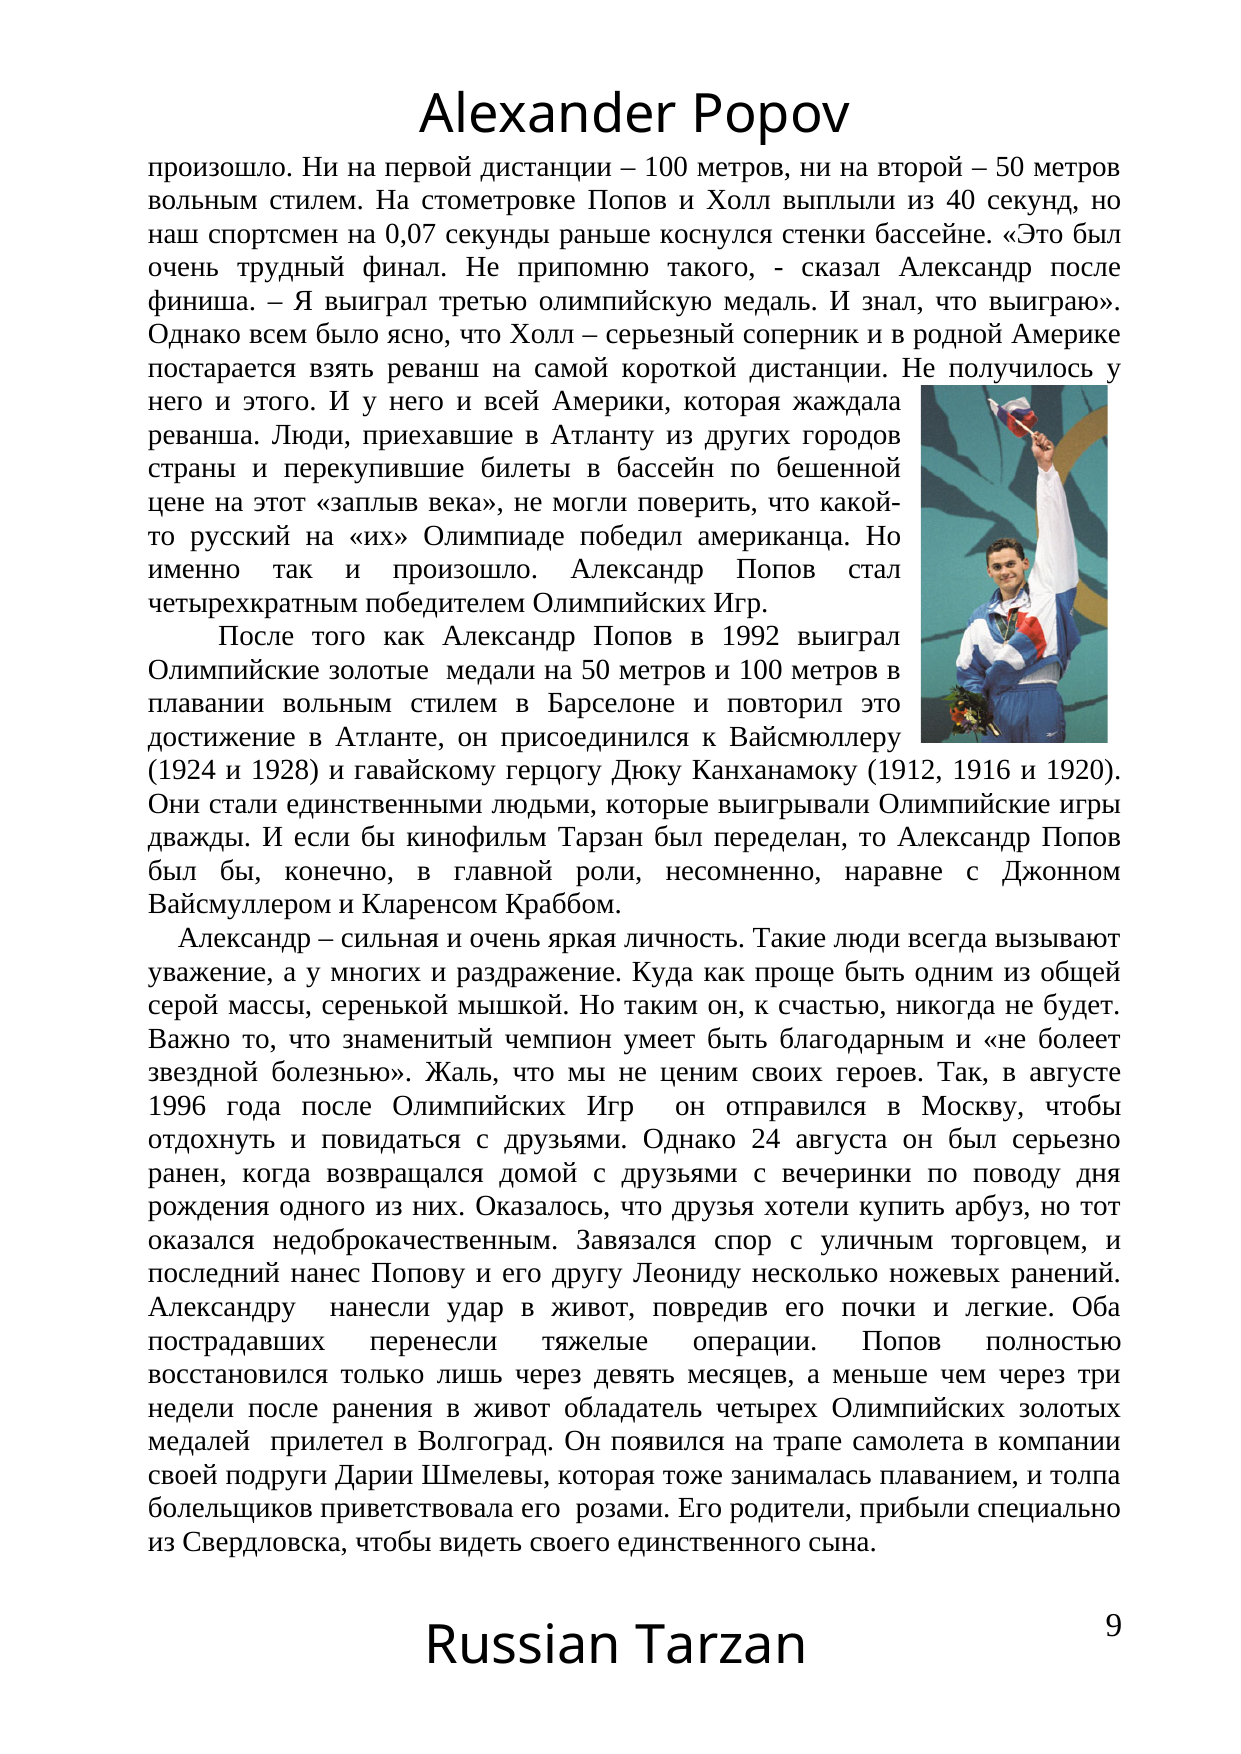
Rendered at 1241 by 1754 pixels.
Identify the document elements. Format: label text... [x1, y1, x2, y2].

text Александр – сильная и очень яркая личность. Такие люди всегда вызывают уважение, а у многих и раздражение. Куда как проще быть одним из общей серой массы, серенькой мышкой. Но таким он, к счастью, никогда не будет. Важно то, что знаменитый чемпион умеет быть благодарным и «не болеет звездной болезнью». Жаль, что мы не ценим своих героев. Так, в августе 1996 года после Олимпийских Игр он отправился в Москву, чтобы отдохнуть и повидаться с друзьями. Однако 24 августа он был серьезно ранен, когда возвращался домой с друзьями с вечеринки по поводу дня рождения одного из них. Оказалось, что друзья хотели купить арбуз, но тот оказался недоброкачественным. Завязался спор с уличным торговцем, и последний нанес Попову и его другу Леониду несколько ножевых ранений. Александру нанесли удар в живот, повредив его почки и легкие. Оба пострадавших перенесли тяжелые операции. Попов полностью восстановился только лишь через девять месяцев, а меньше чем через три недели после ранения в живот обладатель четырех Олимпийских золотых медалей прилетел в Волгоград. Он появился на трапе самолета в компании своей подруги Дарии Шмелевы, которая тоже занималась плаванием, и толпа болельщиков приветствовала его розами. Его родители, прибыли специально из Свердловска, чтобы видеть своего единственного сына. [148, 853, 1122, 1490]
text После того как Александр Попов в 1992 выиграл Олимпийские золотые медали на 50 метров и 100 метров в плавании вольным стилем в Барселоне и повторил это достижение в Атланте, он присоединился к Вайсмюллеру (1924 и 1928) и гавайскому герцогу Дюку Канханамоку (1912, 1916 и 1920). Они стали единственными людьми, которые выигрывали Олимпийские игры дважды. И если бы кинофильм Тарзан был переделан, то Александр Попов был бы, конечно, в главной роли, несомненно, наравне с Джонном Вайсмуллером и Кларенсом Краббом. [148, 518, 1122, 853]
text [148, 1490, 1122, 1591]
picture [920, 385, 1108, 742]
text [148, 149, 1122, 518]
